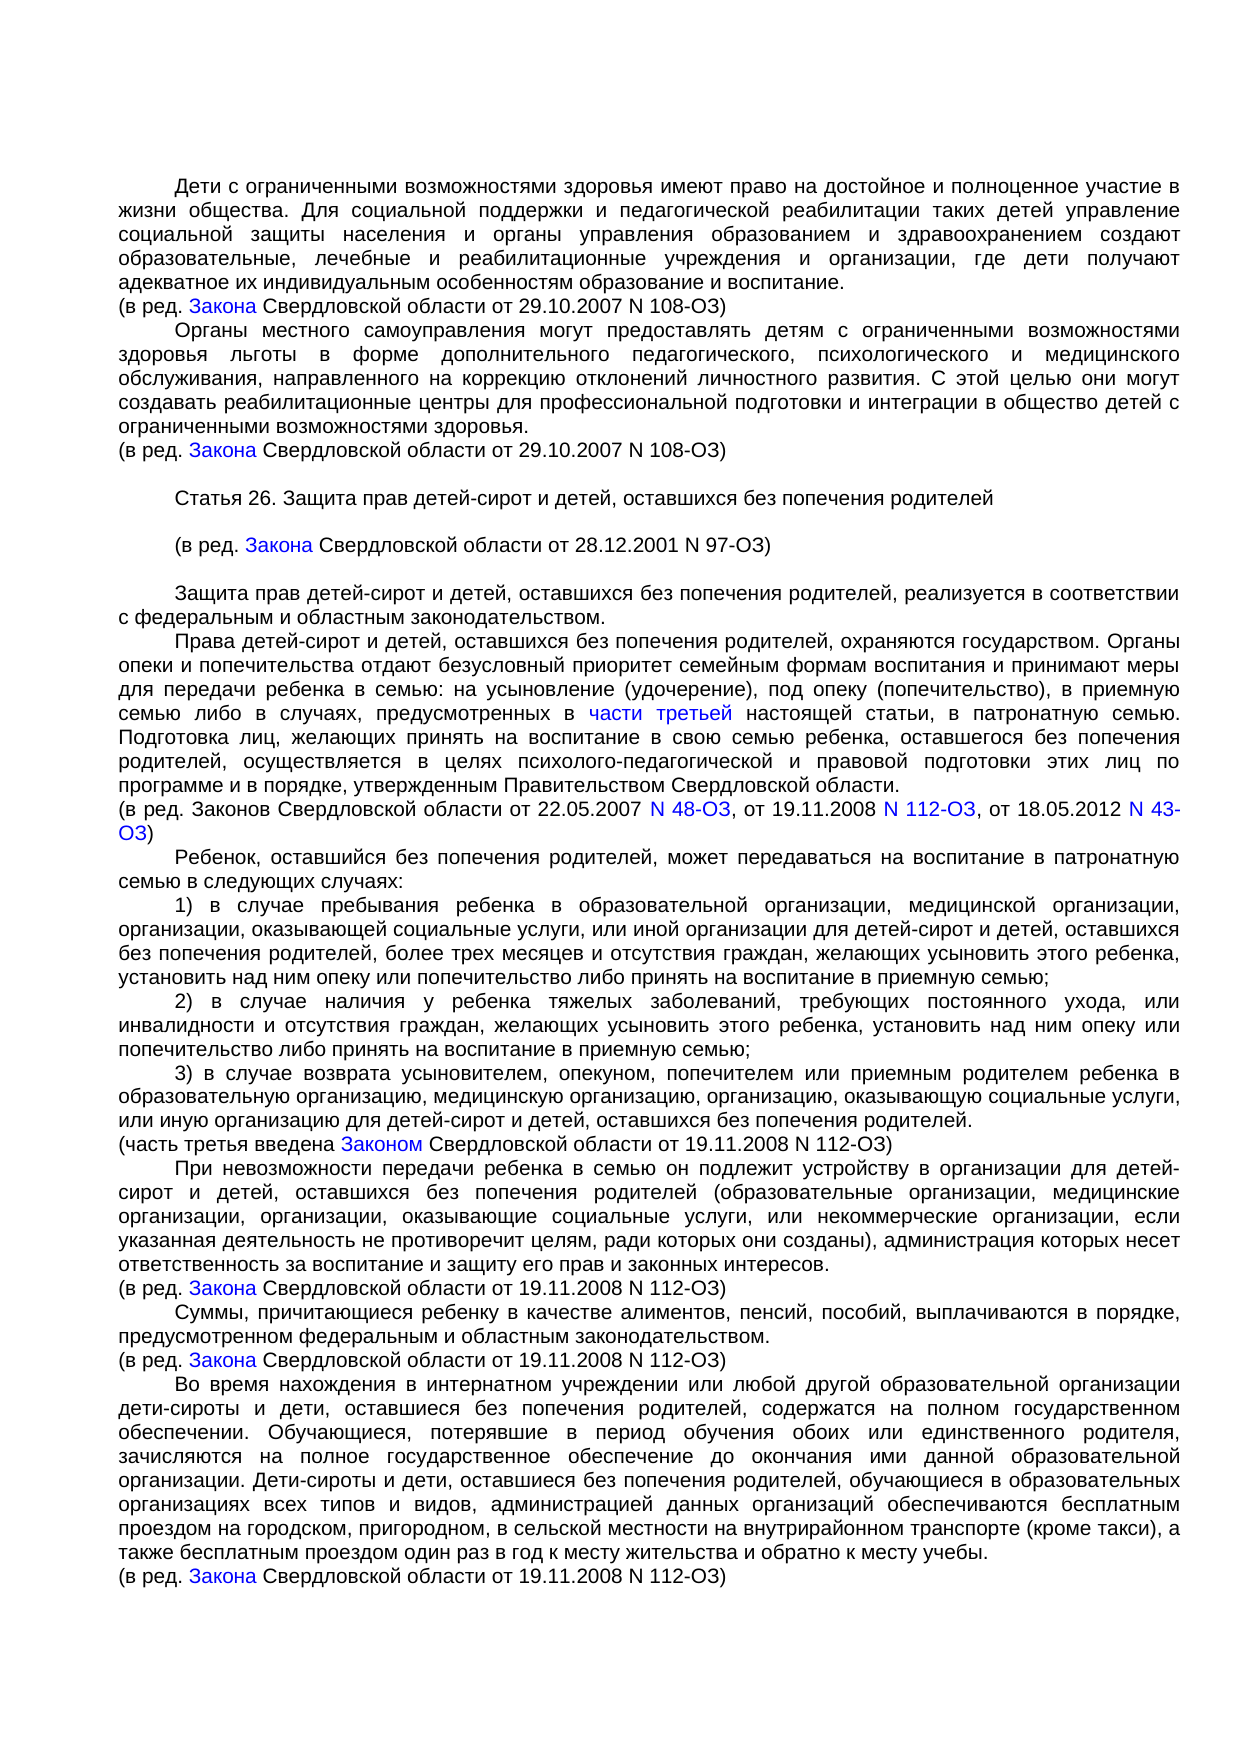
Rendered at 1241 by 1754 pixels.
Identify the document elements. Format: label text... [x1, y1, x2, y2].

text 3) в случае возврата усыновителем, опекуном, попечителем или приемным родителем ребенка в образовательную организацию, медицинскую организацию, организацию, оказывающую социальные услуги, или иную организацию для детей-сирот и детей, оставшихся без попечения родителей. [118, 1060, 1181, 1132]
text Суммы, причитающиеся ребенку в качестве алиментов, пенсий, пособий, выплачиваются в порядке, предусмотренном федеральным и областным законодательством. [118, 1300, 1181, 1348]
text (в ред. Закона Свердловской области от 29.10.2007 N 108-ОЗ) [118, 437, 1181, 461]
text Дети с ограниченными возможностями здоровья имеют право на достойное и полноценное участие в жизни общества. Для социальной поддержки и педагогической реабилитации таких детей управление социальной защиты населения и органы управления образованием и здравоохранением создают образовательные, лечебные и реабилитационные учреждения и организации, где дети получают адекватное их индивидуальным особенностям образование и воспитание. [118, 174, 1181, 294]
text Защита прав детей-сирот и детей, оставшихся без попечения родителей, реализуется в соответствии с федеральным и областным законодательством. [118, 581, 1181, 629]
text (часть третья введена Законом Свердловской области от 19.11.2008 N 112-ОЗ) [118, 1132, 1181, 1156]
text Статья 26. Защита прав детей-сирот и детей, оставшихся без попечения родителей [118, 485, 1181, 509]
text (в ред. Закона Свердловской области от 19.11.2008 N 112-ОЗ) [118, 1348, 1181, 1372]
text Ребенок, оставшийся без попечения родителей, может передаваться на воспитание в патронатную семью в следующих случаях: [118, 845, 1181, 893]
text 2) в случае наличия у ребенка тяжелых заболеваний, требующих постоянного ухода, или инвалидности и отсутствия граждан, желающих усыновить этого ребенка, установить над ним опеку или попечительство либо принять на воспитание в приемную семью; [118, 988, 1181, 1060]
text 1) в случае пребывания ребенка в образовательной организации, медицинской организации, организации, оказывающей социальные услуги, или иной организации для детей-сирот и детей, оставшихся без попечения родителей, более трех месяцев и отсутствия граждан, желающих усыновить этого ребенка, установить над ним опеку или попечительство либо принять на воспитание в приемную семью; [118, 893, 1181, 988]
text (в ред. Закона Свердловской области от 19.11.2008 N 112-ОЗ) [118, 1563, 1181, 1587]
text Во время нахождения в интернатном учреждении или любой другой образовательной организации дети-сироты и дети, оставшиеся без попечения родителей, содержатся на полном государственном обеспечении. Обучающиеся, потерявшие в период обучения обоих или единственного родителя, зачисляются на полное государственное обеспечение до окончания ими данной образовательной организации. Дети-сироты и дети, оставшиеся без попечения родителей, обучающиеся в образовательных организациях всех типов и видов, администрацией данных организаций обеспечиваются бесплатным проездом на городском, пригородном, в сельской местности на внутрирайонном транспорте (кроме такси), а также бесплатным проездом один раз в год к месту жительства и обратно к месту учебы. [118, 1372, 1181, 1563]
text (в ред. Закона Свердловской области от 29.10.2007 N 108-ОЗ) [118, 294, 1181, 318]
text Органы местного самоуправления могут предоставлять детям с ограниченными возможностями здоровья льготы в форме дополнительного педагогического, психологического и медицинского обслуживания, направленного на коррекцию отклонений личностного развития. С этой целью они могут создавать реабилитационные центры для профессиональной подготовки и интеграции в общество детей с ограниченными возможностями здоровья. [118, 318, 1181, 437]
text (в ред. Закона Свердловской области от 19.11.2008 N 112-ОЗ) [118, 1276, 1181, 1300]
text (в ред. Закона Свердловской области от 28.12.2001 N 97-ОЗ) [118, 533, 1181, 557]
text При невозможности передачи ребенка в семью он подлежит устройству в организации для детей-сирот и детей, оставшихся без попечения родителей (образовательные организации, медицинские организации, организации, оказывающие социальные услуги, или некоммерческие организации, если указанная деятельность не противоречит целям, ради которых они созданы), администрация которых несет ответственность за воспитание и защиту его прав и законных интересов. [118, 1156, 1181, 1276]
text (в ред. Законов Свердловской области от 22.05.2007 N 48-ОЗ, от 19.11.2008 N 112-ОЗ, от 18.05.2012 N 43-ОЗ) [118, 797, 1181, 845]
text Права детей-сирот и детей, оставшихся без попечения родителей, охраняются государством. Органы опеки и попечительства отдают безусловный приоритет семейным формам воспитания и принимают меры для передачи ребенка в семью: на усыновление (удочерение), под опеку (попечительство), в приемную семью либо в случаях, предусмотренных в части третьей настоящей статьи, в патронатную семью. Подготовка лиц, желающих принять на воспитание в свою семью ребенка, оставшегося без попечения родителей, осуществляется в целях психолого-педагогической и правовой подготовки этих лиц по программе и в порядке, утвержденным Правительством Свердловской области. [118, 629, 1181, 797]
